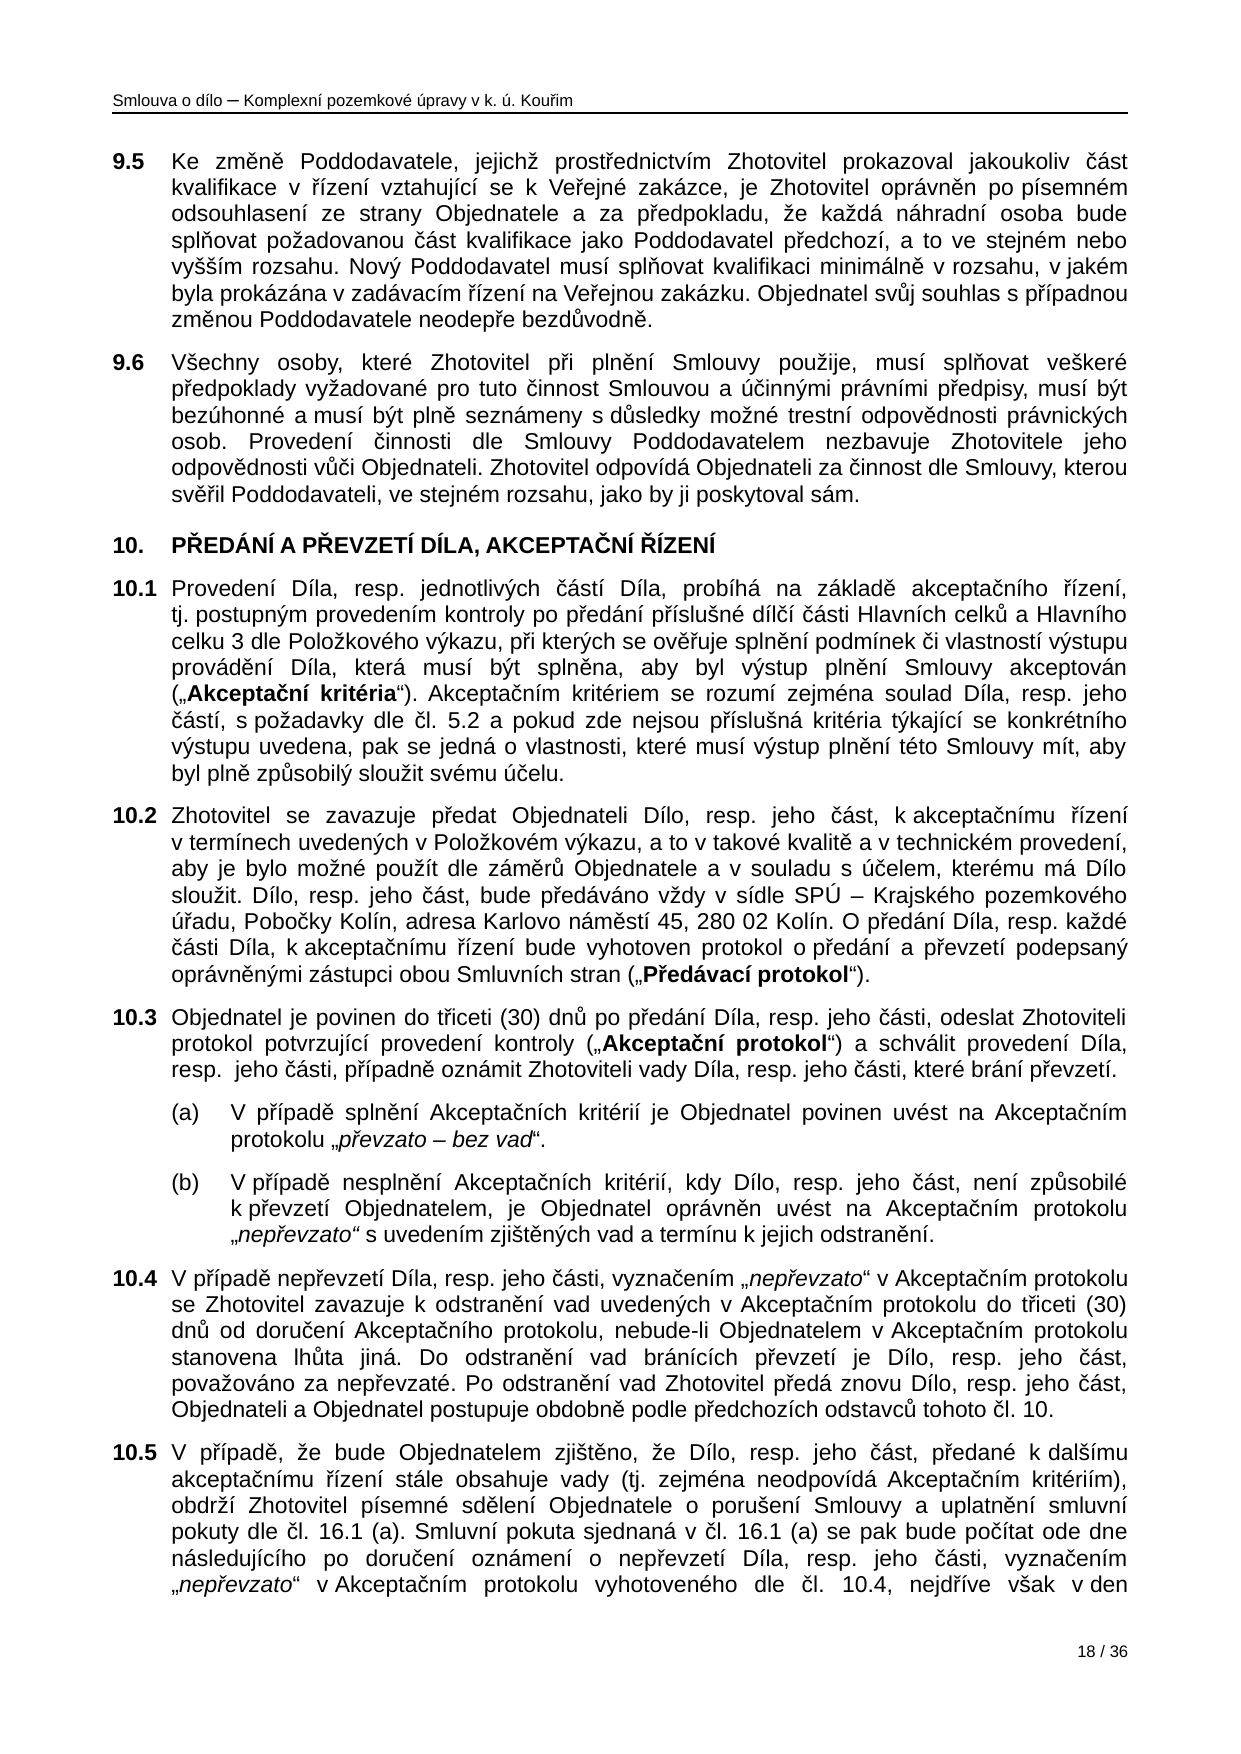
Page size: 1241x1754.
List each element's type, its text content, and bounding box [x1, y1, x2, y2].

text Objednatel je povinen do třiceti (30) dnů po předání Díla, resp. jeho části, odeslat Zhotoviteli protokol potvrzující provedení kontroly („Akceptační protokol“) a schválit provedení Díla, resp. jeho části, případně oznámit Zhotoviteli vady Díla, resp. jeho části, které brání převzetí. [112, 1004, 1128, 1083]
text Provedení Díla, resp. jednotlivých částí Díla, probíhá na základě akceptačního řízení, tj. postupným provedením kontroly po předání příslušné dílčí části Hlavních celků a Hlavního celku 3 dle Položkového výkazu, při kterých se ověřuje splnění podmínek či vlastností výstupu provádění Díla, která musí být splněna, aby byl výstup plnění Smlouvy akceptován („Akceptační kritéria“). Akceptačním kritériem se rozumí zejména soulad Díla, resp. jeho částí, s požadavky dle čl. 5.2 a pokud zde nejsou příslušná kritéria týkající se konkrétního výstupu uvedena, pak se jedná o vlastnosti, které musí výstup plnění této Smlouvy mít, aby byl plně způsobilý sloužit svému účelu. [112, 575, 1128, 786]
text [112, 1439, 1128, 1597]
text Všechny osoby, které Zhotovitel při plnění Smlouvy použije, musí splňovat veškeré předpoklady vyžadované pro tuto činnost Smlouvou a účinnými právními předpisy, musí být bezúhonné a musí být plně seznámeny s důsledky možné trestní odpovědnosti právnických osob. Provedení činnosti dle Smlouvy Poddodavatelem nezbavuje Zhotovitele jeho odpovědnosti vůči Objednateli. Zhotovitel odpovídá Objednateli za činnost dle Smlouvy, kterou svěřil Poddodavateli, ve stejném rozsahu, jako by ji poskytoval sám. [112, 349, 1128, 507]
list V případě nesplnění Akceptačních kritérií, kdy Dílo, resp. jeho část, není způsobilé k převzetí Objednatelem, je Objednatel oprávněn uvést na Akceptačním protokolu „nepřevzato“ s uvedením zjištěných vad a termínu k jejich odstranění. [171, 1169, 1128, 1248]
list V případě splnění Akceptačních kritérií je Objednatel povinen uvést na Akceptačním protokolu „převzato – bez vad“. [171, 1099, 1128, 1152]
text V případě nepřevzetí Díla, resp. jeho části, vyznačením „nepřevzato“ v Akceptačním protokolu se Zhotovitel zavazuje k odstranění vad uvedených v Akceptačním protokolu do třiceti (30) dnů od doručení Akceptačního protokolu, nebude-li Objednatelem v Akceptačním protokolu stanovena lhůta jiná. Do odstranění vad bránících převzetí je Dílo, resp. jeho část, považováno za nepřevzaté. Po odstranění vad Zhotovitel předá znovu Dílo, resp. jeho část, Objednateli a Objednatel postupuje obdobně podle předchozích odstavců tohoto čl. 10. [112, 1264, 1128, 1423]
text Ke změně Poddodavatele, jejichž prostřednictvím Zhotovitel prokazoval jakoukoliv část kvalifikace v řízení vztahující se k Veřejné zakázce, je Zhotovitel oprávněn po písemném odsouhlasení ze strany Objednatele a za předpokladu, že každá náhradní osoba bude splňovat požadovanou část kvalifikace jako Poddodavatel předchozí, a to ve stejném nebo vyšším rozsahu. Nový Poddodavatel musí splňovat kvalifikaci minimálně v rozsahu, v jakém byla prokázána v zadávacím řízení na Veřejnou zakázku. Objednatel svůj souhlas s případnou změnou Poddodavatele neodepře bezdůvodně. [112, 148, 1128, 332]
text Předání a převzetí Díla, Akceptační řízení [112, 532, 1128, 558]
text Zhotovitel se zavazuje předat Objednateli Dílo, resp. jeho část, k akceptačnímu řízení v termínech uvedených v Položkovém výkazu, a to v takové kvalitě a v technickém provedení, aby je bylo možné použít dle záměrů Objednatele a v souladu s účelem, kterému má Dílo sloužit. Dílo, resp. jeho část, bude předáváno vždy v sídle SPÚ – Krajského pozemkového úřadu, Pobočky Kolín, adresa Karlovo náměstí 45, 280 02 Kolín. O předání Díla, resp. každé části Díla, k akceptačnímu řízení bude vyhotoven protokol o předání a převzetí podepsaný oprávněnými zástupci obou Smluvních stran („Předávací protokol“). [112, 802, 1128, 987]
